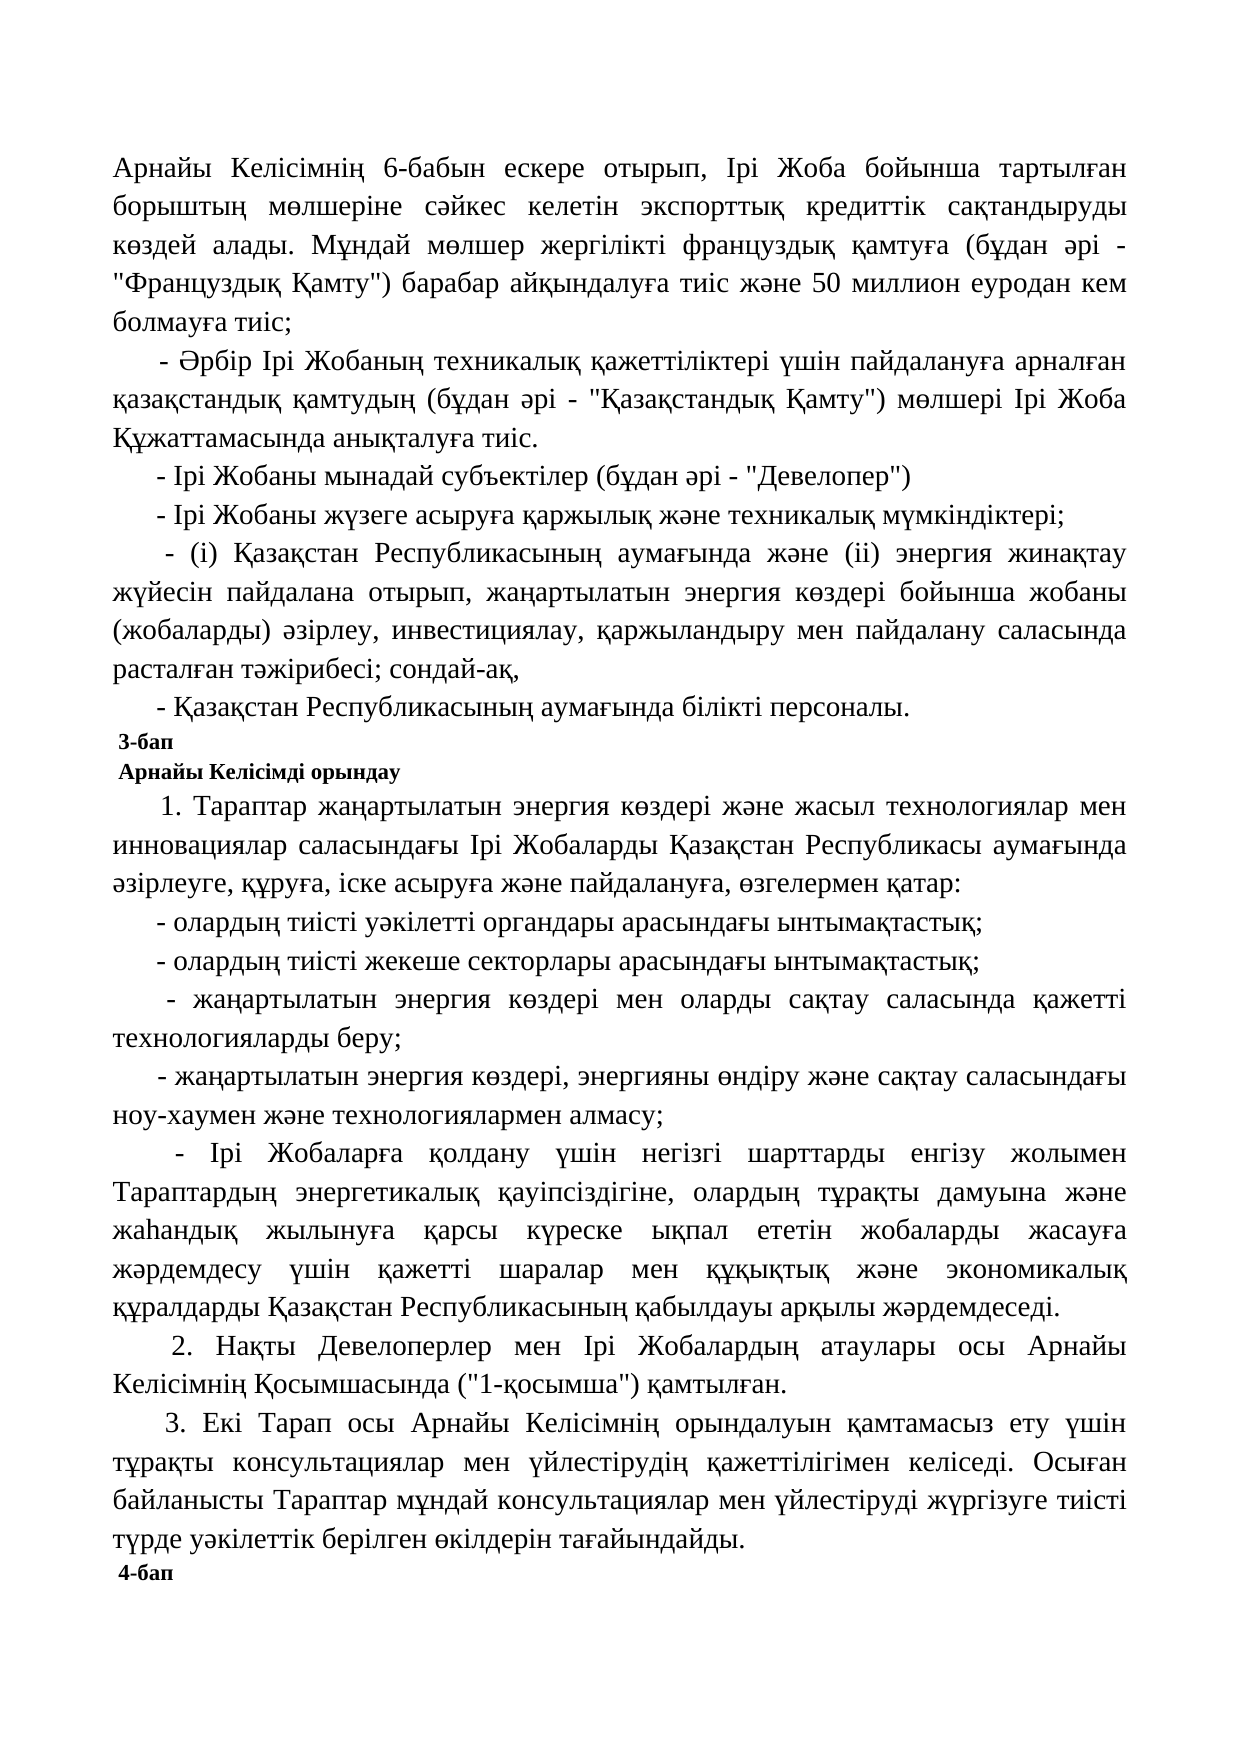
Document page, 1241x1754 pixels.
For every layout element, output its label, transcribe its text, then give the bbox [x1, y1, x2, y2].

text - Ірі Жобаны мынадай субъектілер (бұдан әрі - "Девелопер") [112, 458, 1128, 492]
text 3-бап [112, 728, 1128, 754]
text - Ірі Жобаны жүзеге асыруға қаржылық және техникалық мүмкіндіктері; [112, 497, 1128, 530]
text 3. Екі Тарап осы Арнайы Келісімнің орындалуын қамтамасыз ету үшін тұрақты консультациялар мен үйлестірудің қажеттілігімен келіседі. Осыған байланысты Тараптар мұндай консультациялар мен үйлестіруді жүргізуге тиісті түрде уәкілеттік берілген өкілдерін тағайындайды. [112, 1405, 1128, 1554]
text 2. Нақты Девелоперлер мен Ірі Жобалардың атаулары осы Арнайы Келісімнің Қосымшасында ("1-қосымша") қамтылған. [112, 1328, 1128, 1400]
text - олардың тиісті уәкілетті органдары арасындағы ынтымақтастық; [112, 904, 1128, 938]
text 4-бап [112, 1559, 1128, 1586]
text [112, 150, 1128, 338]
text - Қазақстан Республикасының аумағында білікті персоналы. [112, 689, 1128, 723]
text - жаңартылатын энергия көздері мен оларды сақтау саласында қажетті технологияларды беру; [112, 981, 1128, 1053]
text Арнайы Келісімді орындау [112, 758, 1128, 785]
text - жаңартылатын энергия көздері, энергияны өндіру және сақтау саласындағы ноу-хаумен және технологиялармен алмасу; [112, 1058, 1128, 1130]
text - Ірі Жобаларға қолдану үшін негізгі шарттарды енгізу жолымен Тараптардың энергетикалық қауіпсіздігіне, олардың тұрақты дамуына және жаһандық жылынуға қарсы күреске ықпал ететін жобаларды жасауға жәрдемдесу үшін қажетті шаралар мен құқықтық және экономикалық құралдарды Қазақстан Республикасының қабылдауы арқылы жәрдемдеседі. [112, 1135, 1128, 1323]
text - олардың тиісті жекеше секторлары арасындағы ынтымақтастық; [112, 943, 1128, 976]
text 1. Тараптар жаңартылатын энергия көздері және жасыл технологиялар мен инновациялар саласындағы Ірі Жобаларды Қазақстан Республикасы аумағында әзірлеуге, құруға, іске асыруға және пайдалануға, өзгелермен қатар: [112, 788, 1128, 899]
text - Әрбір Ірі Жобаның техникалық қажеттіліктері үшін пайдалануға арналған қазақстандық қамтудың (бұдан әрі - "Қазақстандық Қамту") мөлшері Ірі Жоба Құжаттамасында анықталуға тиіс. [112, 343, 1128, 453]
text - (і) Қазақстан Республикасының аумағында және (іі) энергия жинақтау жүйесін пайдалана отырып, жаңартылатын энергия көздері бойынша жобаны (жобаларды) әзірлеу, инвестициялау, қаржыландыру мен пайдалану саласында расталған тәжірибесі; сондай-ақ, [112, 535, 1128, 684]
